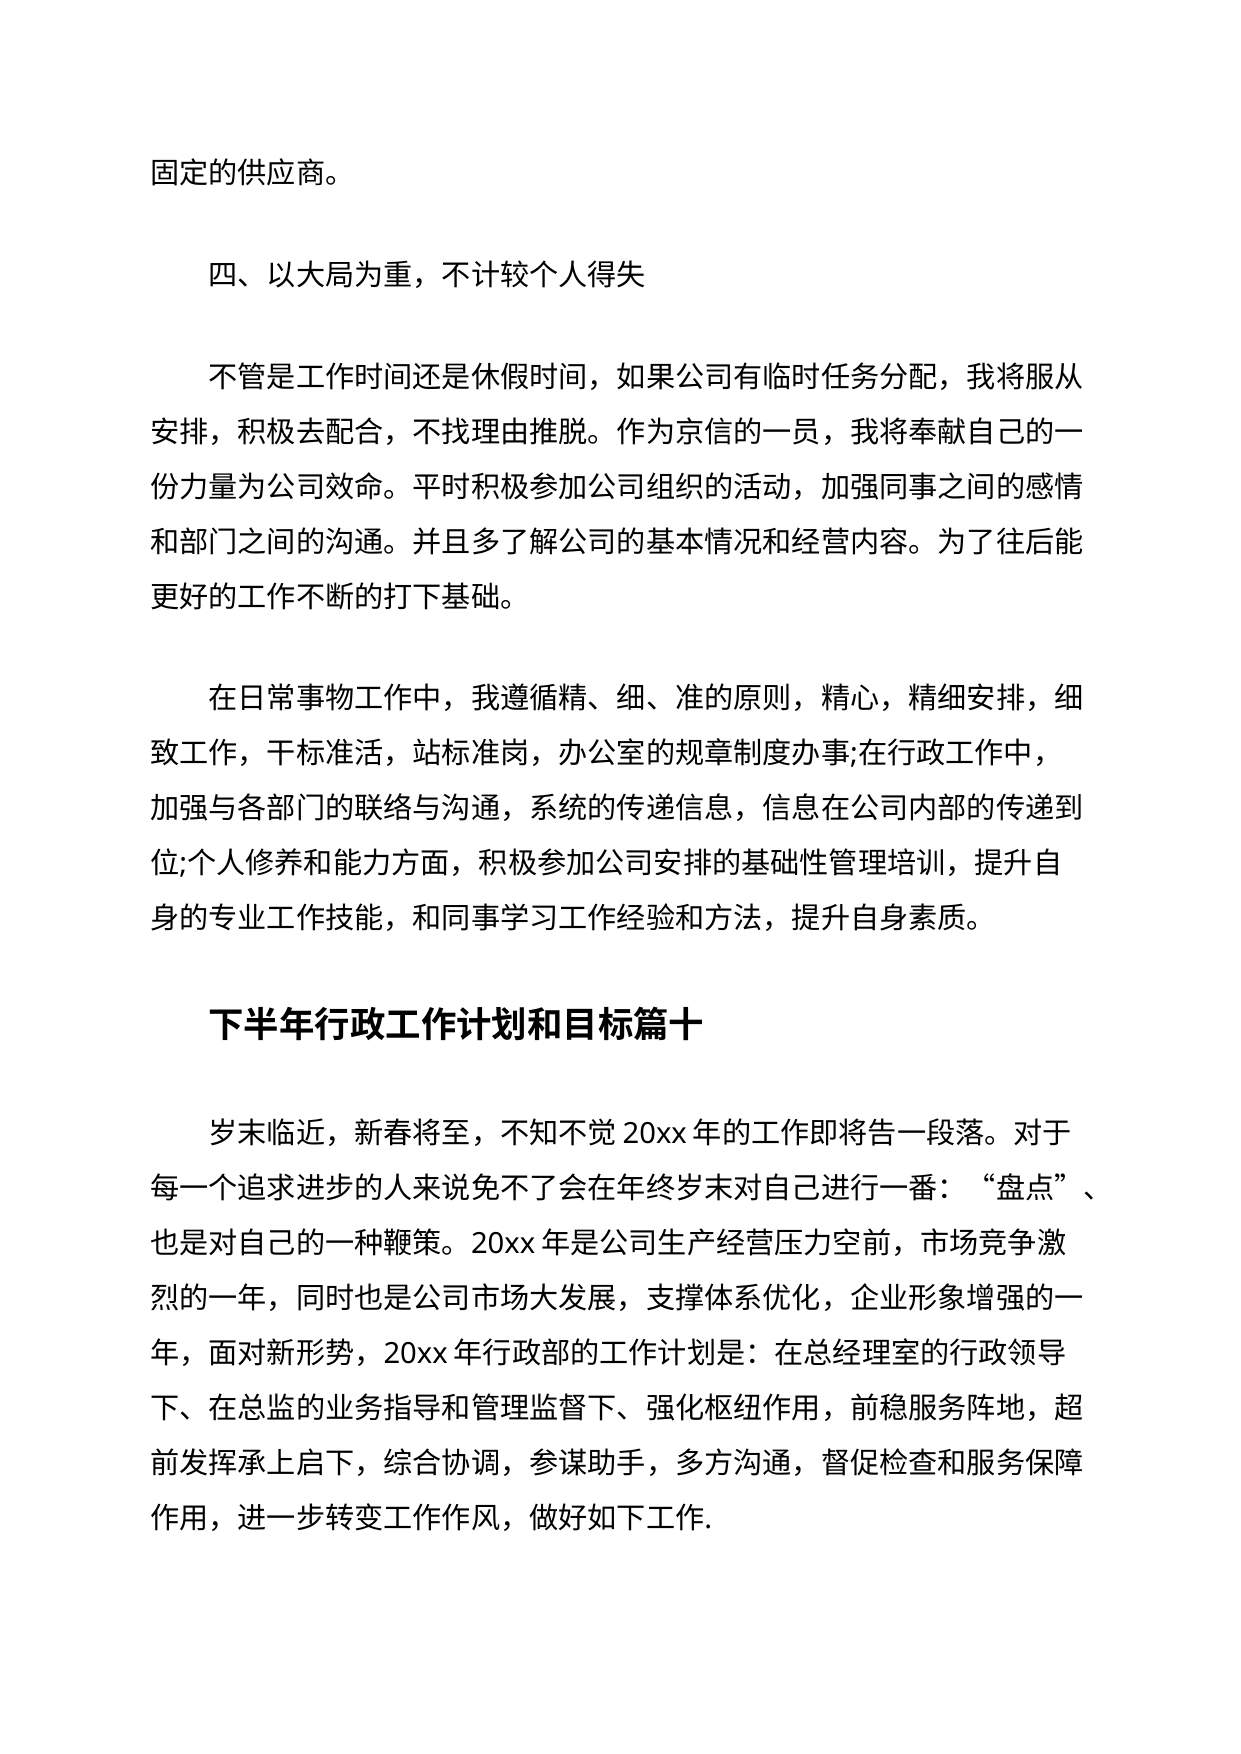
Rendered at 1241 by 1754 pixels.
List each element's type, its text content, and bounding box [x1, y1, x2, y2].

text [150, 150, 1090, 192]
text 在日常事物工作中，我遵循精、细、准的原则，精心，精细安排，细致工作，干标准活，站标准岗，办公室的规章制度办事;在行政工作中，加强与各部门的联络与沟通，系统的传递信息，信息在公司内部的传递到位;个人修养和能力方面，积极参加公司安排的基础性管理培训，提升自身的专业工作技能，和同事学习工作经验和方法，提升自身素质。 [150, 675, 1090, 937]
text 四、以大局为重，不计较个人得失 [150, 252, 1090, 294]
text 岁末临近，新春将至，不知不觉20xx年的工作即将告一段落。对于每一个追求进步的人来说免不了会在年终岁末对自己进行一番：“盘点”、也是对自己的一种鞭策。20xx年是公司生产经营压力空前，市场竞争激烈的一年，同时也是公司市场大发展，支撑体系优化，企业形象增强的一年，面对新形势，20xx年行政部的工作计划是：在总经理室的行政领导下、在总监的业务指导和管理监督下、强化枢纽作用，前稳服务阵地，超前发挥承上启下，综合协调，参谋助手，多方沟通，督促检查和服务保障作用，进一步转变工作作风，做好如下工作. [150, 1110, 1090, 1537]
text 下半年行政工作计划和目标篇十 [150, 996, 1090, 1048]
text 不管是工作时间还是休假时间，如果公司有临时任务分配，我将服从安排，积极去配合，不找理由推脱。作为京信的一员，我将奉献自己的一份力量为公司效命。平时积极参加公司组织的活动，加强同事之间的感情和部门之间的沟通。并且多了解公司的基本情况和经营内容。为了往后能更好的工作不断的打下基础。 [150, 353, 1090, 615]
